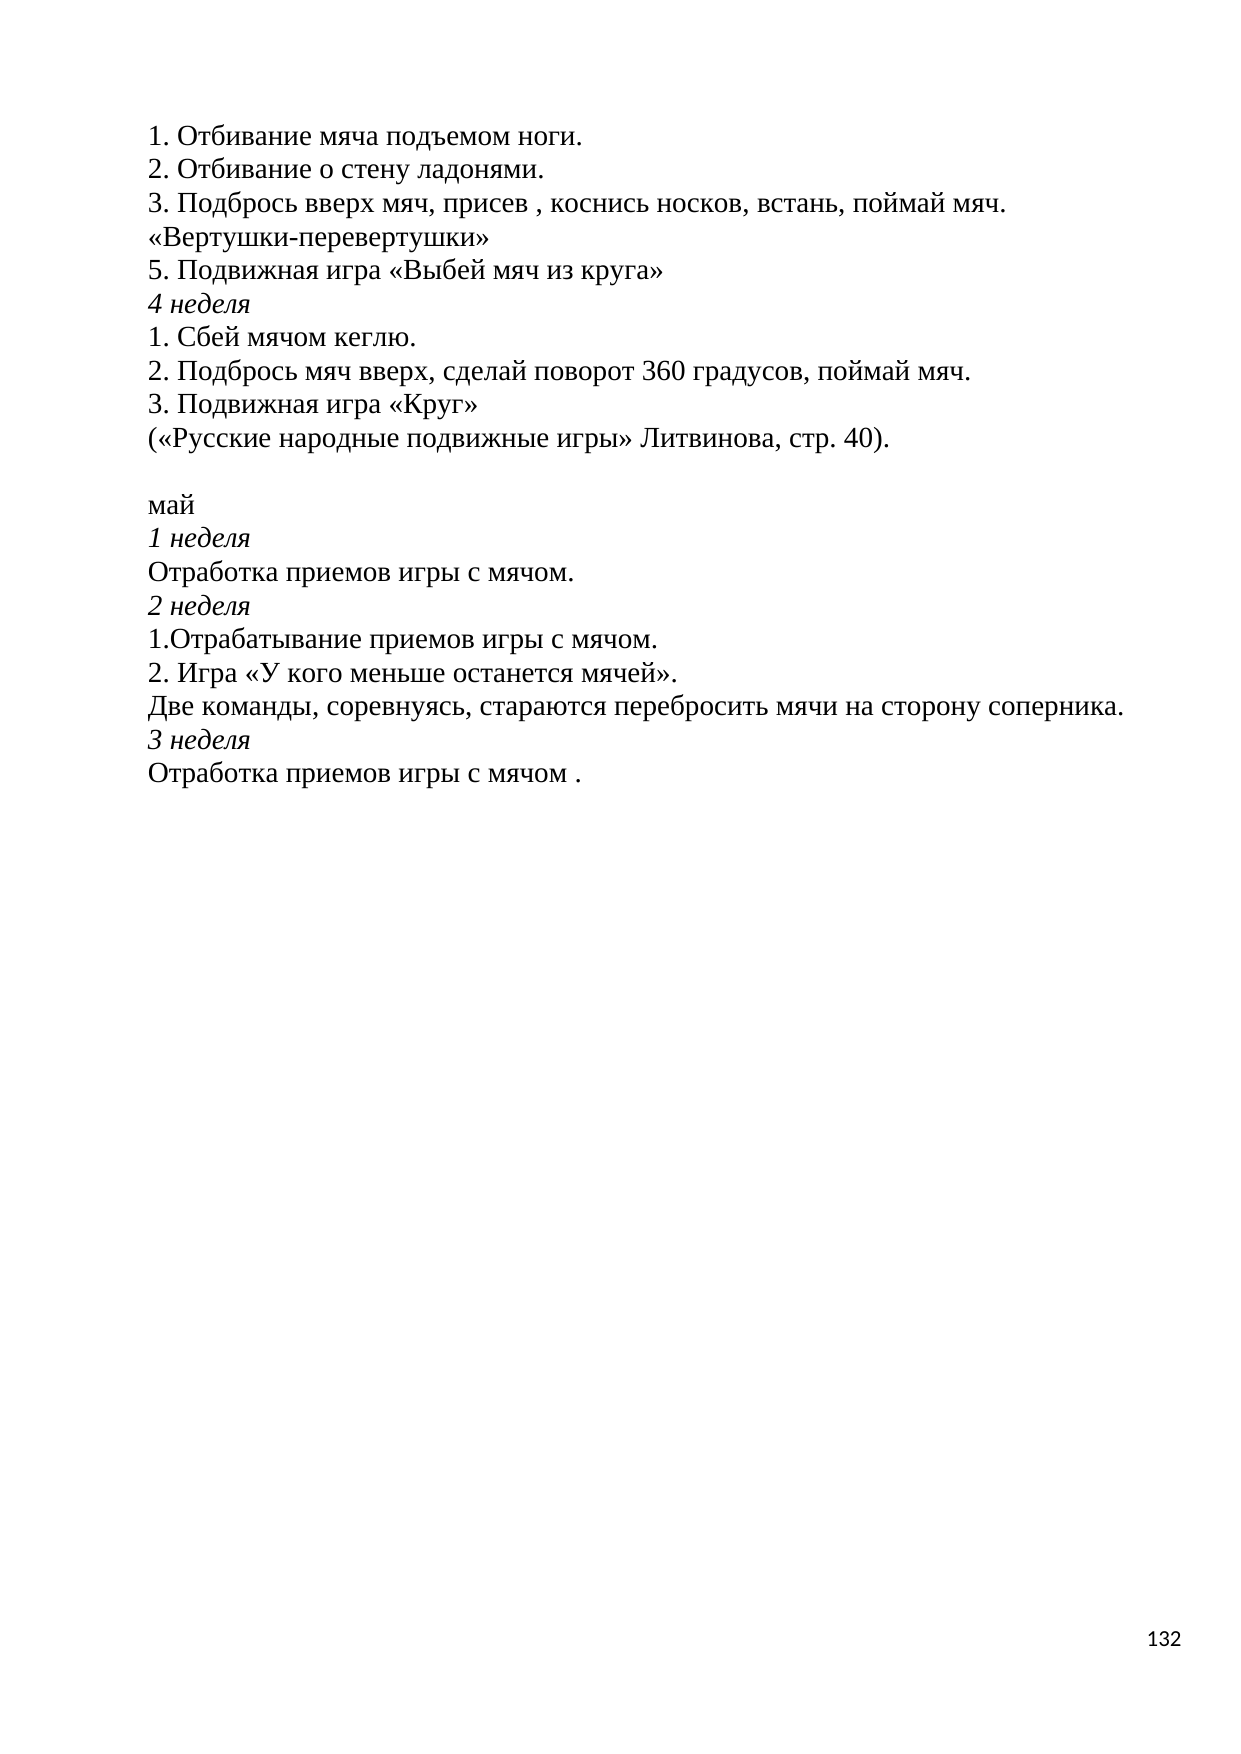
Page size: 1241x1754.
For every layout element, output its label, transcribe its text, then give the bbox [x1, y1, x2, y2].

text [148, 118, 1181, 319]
text 1. Сбей мячом кеглю. 2. Подбрось мяч вверх, сделай поворот 360 градусов, поймай мяч. 3. Подвижная игра «Круг» («Русские народные подвижные игры» Литвинова, стр. 40). май 1 неделя Отработка приемов игры с мячом. 2 неделя 1.Отрабатывание приемов игры с мячом. 2. Игра «У кого меньше останется мячей». Две команды, соревнуясь, стараются перебросить мячи на сторону соперника. 3 неделя Отработка приемов игры с мячом . [148, 319, 1181, 851]
